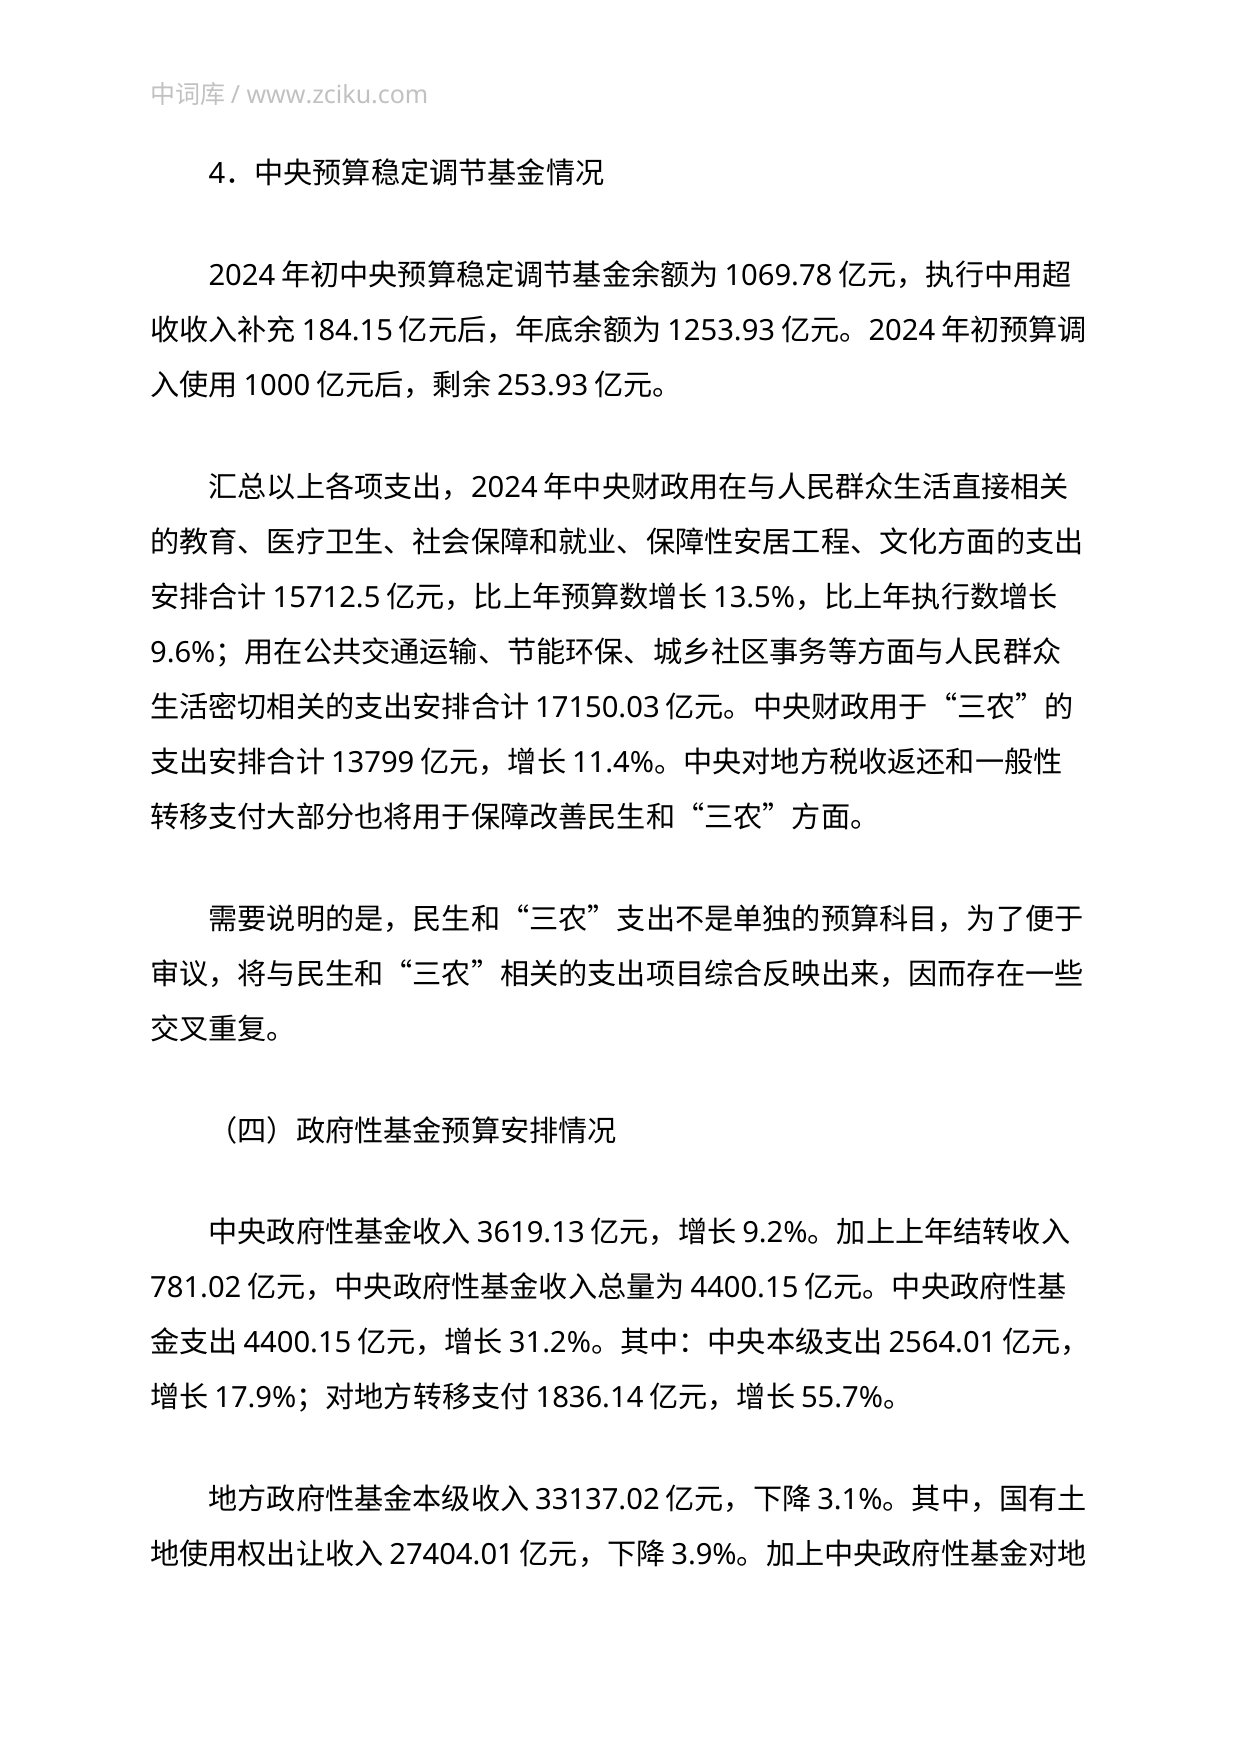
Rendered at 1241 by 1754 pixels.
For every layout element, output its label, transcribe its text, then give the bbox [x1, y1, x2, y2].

text （四）政府性基金预算安排情况 [150, 1107, 1090, 1149]
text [150, 1476, 1090, 1573]
text 4．中央预算稳定调节基金情况 [150, 150, 1090, 192]
text 2024年初中央预算稳定调节基金余额为1069.78亿元，执行中用超收收入补充184.15亿元后，年底余额为1253.93亿元。2024年初预算调入使用1000亿元后，剩余253.93亿元。 [150, 252, 1090, 404]
text 需要说明的是，民生和“三农”支出不是单独的预算科目，为了便于审议，将与民生和“三农”相关的支出项目综合反映出来，因而存在一些交叉重复。 [150, 896, 1090, 1048]
text 汇总以上各项支出，2024年中央财政用在与人民群众生活直接相关的教育、医疗卫生、社会保障和就业、保障性安居工程、文化方面的支出安排合计15712.5亿元，比上年预算数增长13.5%，比上年执行数增长9.6%；用在公共交通运输、节能环保、城乡社区事务等方面与人民群众生活密切相关的支出安排合计17150.03亿元。中央财政用于“三农”的支出安排合计13799亿元，增长11.4%。中央对地方税收返还和一般性转移支付大部分也将用于保障改善民生和“三农”方面。 [150, 464, 1090, 836]
text 中央政府性基金收入3619.13亿元，增长9.2%。加上上年结转收入781.02亿元，中央政府性基金收入总量为4400.15亿元。中央政府性基金支出4400.15亿元，增长31.2%。其中：中央本级支出2564.01亿元，增长17.9%；对地方转移支付1836.14亿元，增长55.7%。 [150, 1209, 1090, 1416]
